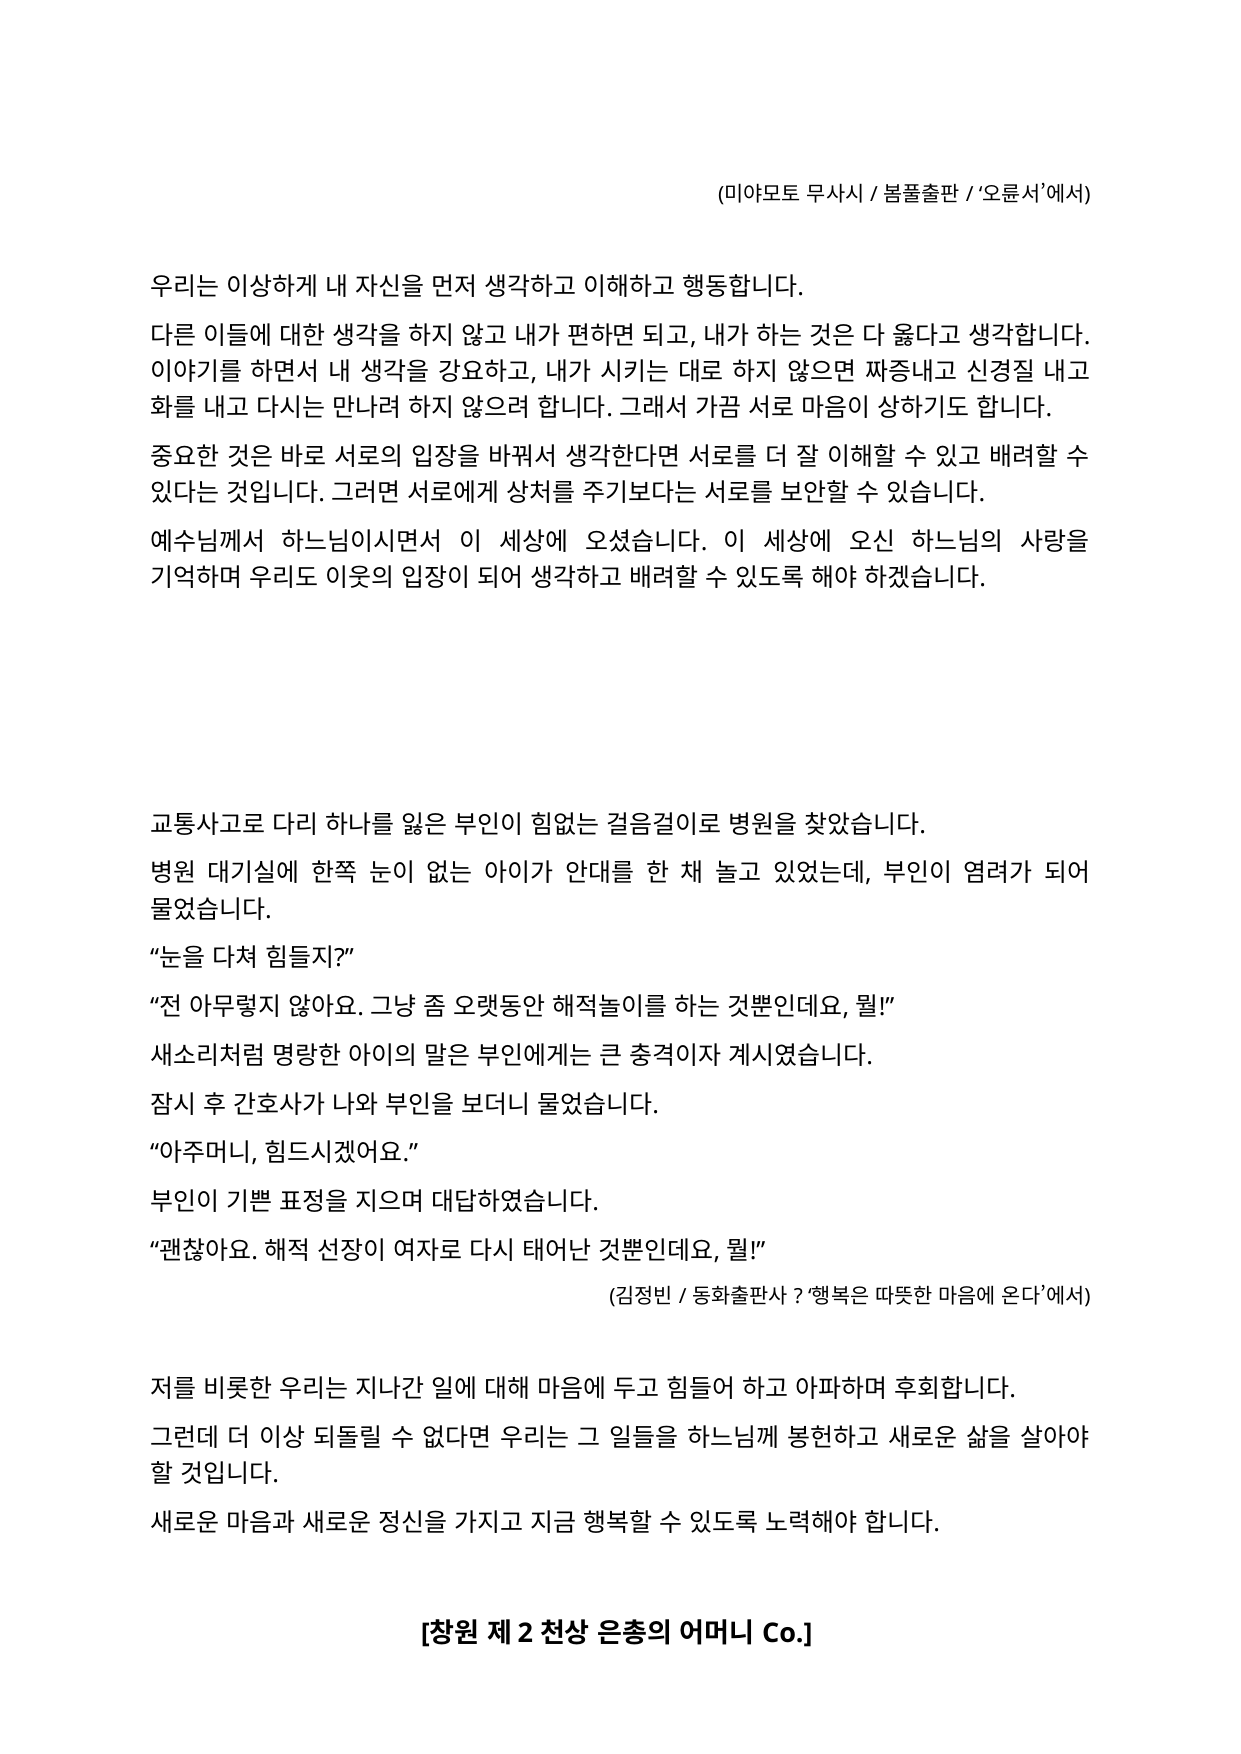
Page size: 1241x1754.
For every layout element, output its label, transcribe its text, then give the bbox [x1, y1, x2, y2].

text 중요한 것은 바로 서로의 입장을 바꿔서 생각한다면 서로를 더 잘 이해할 수 있고 배려할 수 있다는 것입니다. 그러면 서로에게 상처를 주기보다는 서로를 보안할 수 있습니다. [150, 437, 1090, 509]
text 병원 대기실에 한쪽 눈이 없는 아이가 안대를 한 채 놀고 있었는데, 부인이 염려가 되어 물었습니다. [150, 853, 1090, 925]
text 부인이 기쁜 표정을 지으며 대답하였습니다. [150, 1182, 1090, 1218]
text (미야모토 무사시 / 봄풀출판 / ‘오륜서’에서) [150, 177, 1090, 207]
text 교통사고로 다리 하나를 잃은 부인이 힘없는 걸음걸이로 병원을 찾았습니다. [150, 804, 1090, 840]
text 새로운 마음과 새로운 정신을 가지고 지금 행복할 수 있도록 노력해야 합니다. [150, 1502, 1090, 1538]
text “눈을 다쳐 힘들지?” [150, 938, 1090, 974]
text 다른 이들에 대한 생각을 하지 않고 내가 편하면 되고, 내가 하는 것은 다 옳다고 생각합니다. 이야기를 하면서 내 생각을 강요하고, 내가 시키는 대로 하지 않으면 짜증내고 신경질 내고 화를 내고 다시는 만나려 하지 않으려 합니다. 그래서 가끔 서로 마음이 상하기도 합니다. [150, 315, 1090, 424]
text “괜찮아요. 해적 선장이 여자로 다시 태어난 것뿐인데요, 뭘!” [150, 1230, 1090, 1267]
text 예수님께서 하느님이시면서 이 세상에 오셨습니다. 이 세상에 오신 하느님의 사랑을 기억하며 우리도 이웃의 입장이 되어 생각하고 배려할 수 있도록 해야 하겠습니다. [150, 522, 1090, 594]
text “전 아무렇지 않아요. 그냥 좀 오랫동안 해적놀이를 하는 것뿐인데요, 뭘!” [150, 987, 1090, 1023]
text 새소리처럼 명랑한 아이의 말은 부인에게는 큰 충격이자 계시였습니다. [150, 1035, 1090, 1072]
text 우리는 이상하게 내 자신을 먼저 생각하고 이해하고 행동합니다. [150, 267, 1090, 303]
text 잠시 후 간호사가 나와 부인을 보더니 물었습니다. [150, 1084, 1090, 1120]
text “아주머니, 힘드시겠어요.” [150, 1133, 1090, 1169]
text 저를 비롯한 우리는 지나간 일에 대해 마음에 두고 힘들어 하고 아파하며 후회합니다. [150, 1368, 1090, 1405]
text 그런데 더 이상 되돌릴 수 없다면 우리는 그 일들을 하느님께 봉헌하고 새로운 삶을 살아야 할 것입니다. [150, 1417, 1090, 1490]
text (김정빈 / 동화출판사 ? ‘행복은 따뜻한 마음에 온다’에서) [150, 1279, 1090, 1309]
